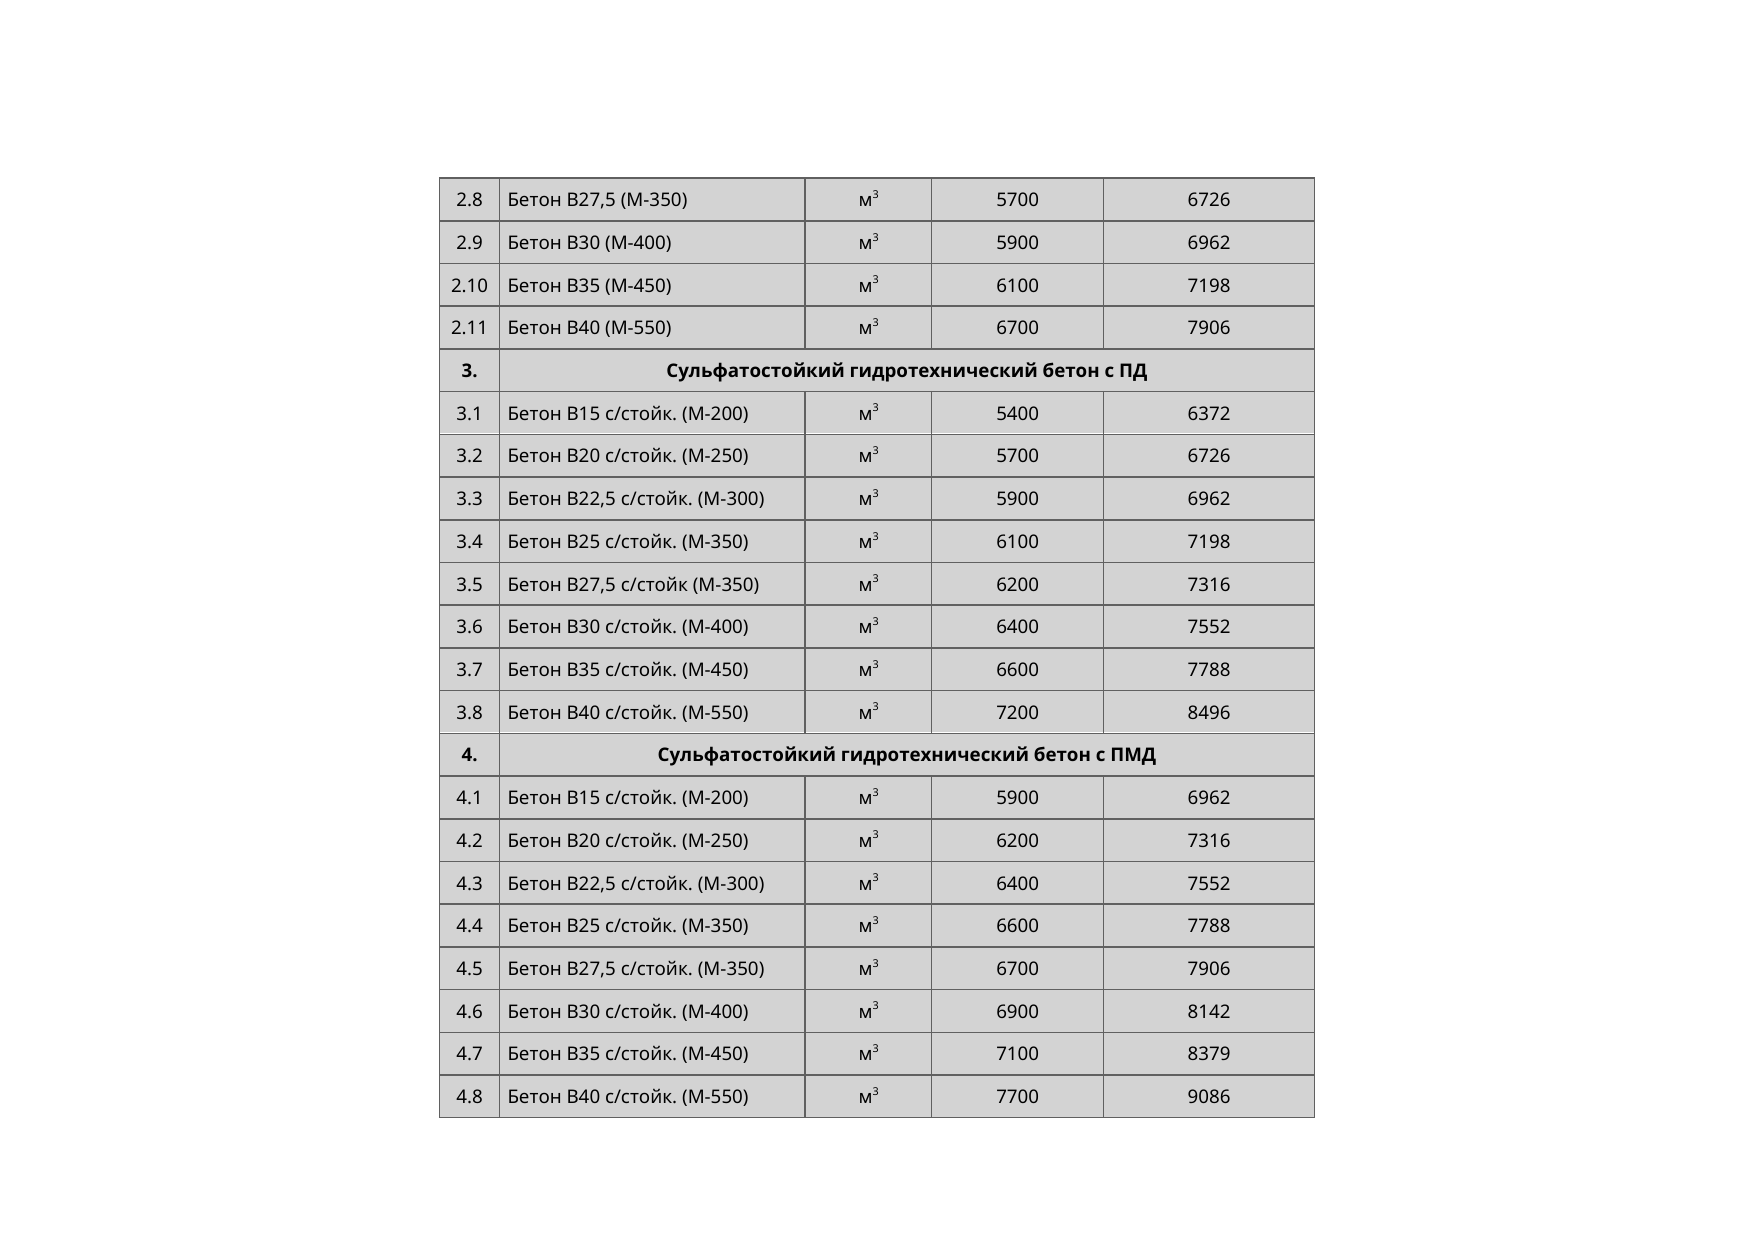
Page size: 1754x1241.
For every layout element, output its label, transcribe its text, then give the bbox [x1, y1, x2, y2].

table_cell 8142 [1104, 990, 1314, 1031]
table_cell 4.1 [440, 777, 499, 818]
table_cell 3.3 [440, 478, 499, 519]
table_cell м3 [806, 435, 931, 476]
table_cell 3.6 [440, 606, 499, 647]
table_cell 3. [440, 350, 499, 391]
table_cell м3 [806, 862, 931, 903]
table_cell 7316 [1104, 820, 1314, 861]
table_cell м3 [806, 521, 931, 562]
table_cell 7316 [1104, 563, 1314, 604]
table_cell м3 [806, 1076, 931, 1117]
table_cell Сульфатостойкий гидротехнический бетон с ПД [500, 350, 1314, 391]
table_cell 3.2 [440, 435, 499, 476]
table_cell 6400 [932, 606, 1103, 647]
table_cell Бетон В30 (М-400) [500, 222, 804, 263]
table_cell 4.3 [440, 862, 499, 903]
table_cell 5400 [932, 392, 1103, 433]
table_cell 4.7 [440, 1033, 499, 1074]
table_cell 6200 [932, 820, 1103, 861]
table_cell 7906 [1104, 948, 1314, 989]
table_cell Бетон В25 с/стойк. (М-350) [500, 521, 804, 562]
table_cell 7552 [1104, 862, 1314, 903]
table_cell 8496 [1104, 691, 1314, 732]
table_cell 4. [440, 734, 499, 775]
table_cell 7906 [1104, 307, 1314, 348]
table_cell 6962 [1104, 478, 1314, 519]
table_cell 7552 [1104, 606, 1314, 647]
table_cell 4.8 [440, 1076, 499, 1117]
table_cell 6100 [932, 264, 1103, 305]
table_cell Бетон В35 с/стойк. (М-450) [500, 1033, 804, 1074]
table_cell Бетон В40 с/стойк. (М-550) [500, 1076, 804, 1117]
table_cell Бетон В22,5 с/стойк. (М-300) [500, 862, 804, 903]
table_cell 9086 [1104, 1076, 1314, 1117]
table_cell 6962 [1104, 222, 1314, 263]
table_cell 6600 [932, 905, 1103, 946]
table_cell Бетон В30 с/стойк. (М-400) [500, 606, 804, 647]
table_cell Бетон В15 с/стойк. (М-200) [500, 777, 804, 818]
table_cell 6400 [932, 862, 1103, 903]
table_cell 7788 [1104, 905, 1314, 946]
table_cell Бетон В35 с/стойк. (М-450) [500, 649, 804, 690]
table_cell 6372 [1104, 392, 1314, 433]
table_cell 3.1 [440, 392, 499, 433]
table_cell 7198 [1104, 521, 1314, 562]
table_cell 4.5 [440, 948, 499, 989]
table_cell м3 [806, 307, 931, 348]
table_cell Бетон В27,5 (М-350) [500, 179, 804, 220]
table_cell 6726 [1104, 179, 1314, 220]
table_cell м3 [806, 649, 931, 690]
table_cell Бетон В22,5 с/стойк. (М-300) [500, 478, 804, 519]
table_cell 6100 [932, 521, 1103, 562]
table_cell Бетон В25 с/стойк. (М-350) [500, 905, 804, 946]
table_cell м3 [806, 563, 931, 604]
table_cell м3 [806, 179, 931, 220]
table_cell Бетон В40 (М-550) [500, 307, 804, 348]
table_cell 5900 [932, 222, 1103, 263]
table_cell 4.2 [440, 820, 499, 861]
table_cell 6726 [1104, 435, 1314, 476]
table_cell Бетон В27,5 с/стойк. (М-350) [500, 948, 804, 989]
table_cell м3 [806, 222, 931, 263]
table_cell Бетон В20 с/стойк. (М-250) [500, 820, 804, 861]
table_cell 3.8 [440, 691, 499, 732]
table_cell 4.4 [440, 905, 499, 946]
table_cell 6900 [932, 990, 1103, 1031]
table_cell м3 [806, 1033, 931, 1074]
table_cell 7700 [932, 1076, 1103, 1117]
table_cell м3 [806, 905, 931, 946]
table_cell Бетон В20 с/стойк. (М-250) [500, 435, 804, 476]
table_cell 6200 [932, 563, 1103, 604]
table_cell м3 [806, 264, 931, 305]
table_cell 2.11 [440, 307, 499, 348]
table_cell 2.9 [440, 222, 499, 263]
table_cell Бетон В30 с/стойк. (М-400) [500, 990, 804, 1031]
table_cell 7100 [932, 1033, 1103, 1074]
table_cell 7198 [1104, 264, 1314, 305]
table_cell м3 [806, 990, 931, 1031]
table_cell Сульфатостойкий гидротехнический бетон с ПМД [500, 734, 1314, 775]
table_cell 5700 [932, 435, 1103, 476]
table_cell 5900 [932, 777, 1103, 818]
table_cell 5900 [932, 478, 1103, 519]
table_cell 2.8 [440, 179, 499, 220]
table_cell 6962 [1104, 777, 1314, 818]
table_cell м3 [806, 392, 931, 433]
table_cell м3 [806, 948, 931, 989]
table_cell 3.7 [440, 649, 499, 690]
table_cell м3 [806, 777, 931, 818]
table_cell 6700 [932, 948, 1103, 989]
table_cell Бетон В15 с/стойк. (М-200) [500, 392, 804, 433]
table_cell 3.5 [440, 563, 499, 604]
table_cell 2.10 [440, 264, 499, 305]
table_cell 8379 [1104, 1033, 1314, 1074]
table_cell 4.6 [440, 990, 499, 1031]
table_cell 5700 [932, 179, 1103, 220]
table_cell 7200 [932, 691, 1103, 732]
table_cell м3 [806, 820, 931, 861]
table_cell Бетон В35 (М-450) [500, 264, 804, 305]
table_cell 3.4 [440, 521, 499, 562]
table_cell 6600 [932, 649, 1103, 690]
table_cell м3 [806, 691, 931, 732]
table_cell м3 [806, 606, 931, 647]
table_cell 6700 [932, 307, 1103, 348]
table_cell Бетон В40 с/стойк. (М-550) [500, 691, 804, 732]
table_cell м3 [806, 478, 931, 519]
table_cell Бетон В27,5 с/стойк (М-350) [500, 563, 804, 604]
table_cell 7788 [1104, 649, 1314, 690]
